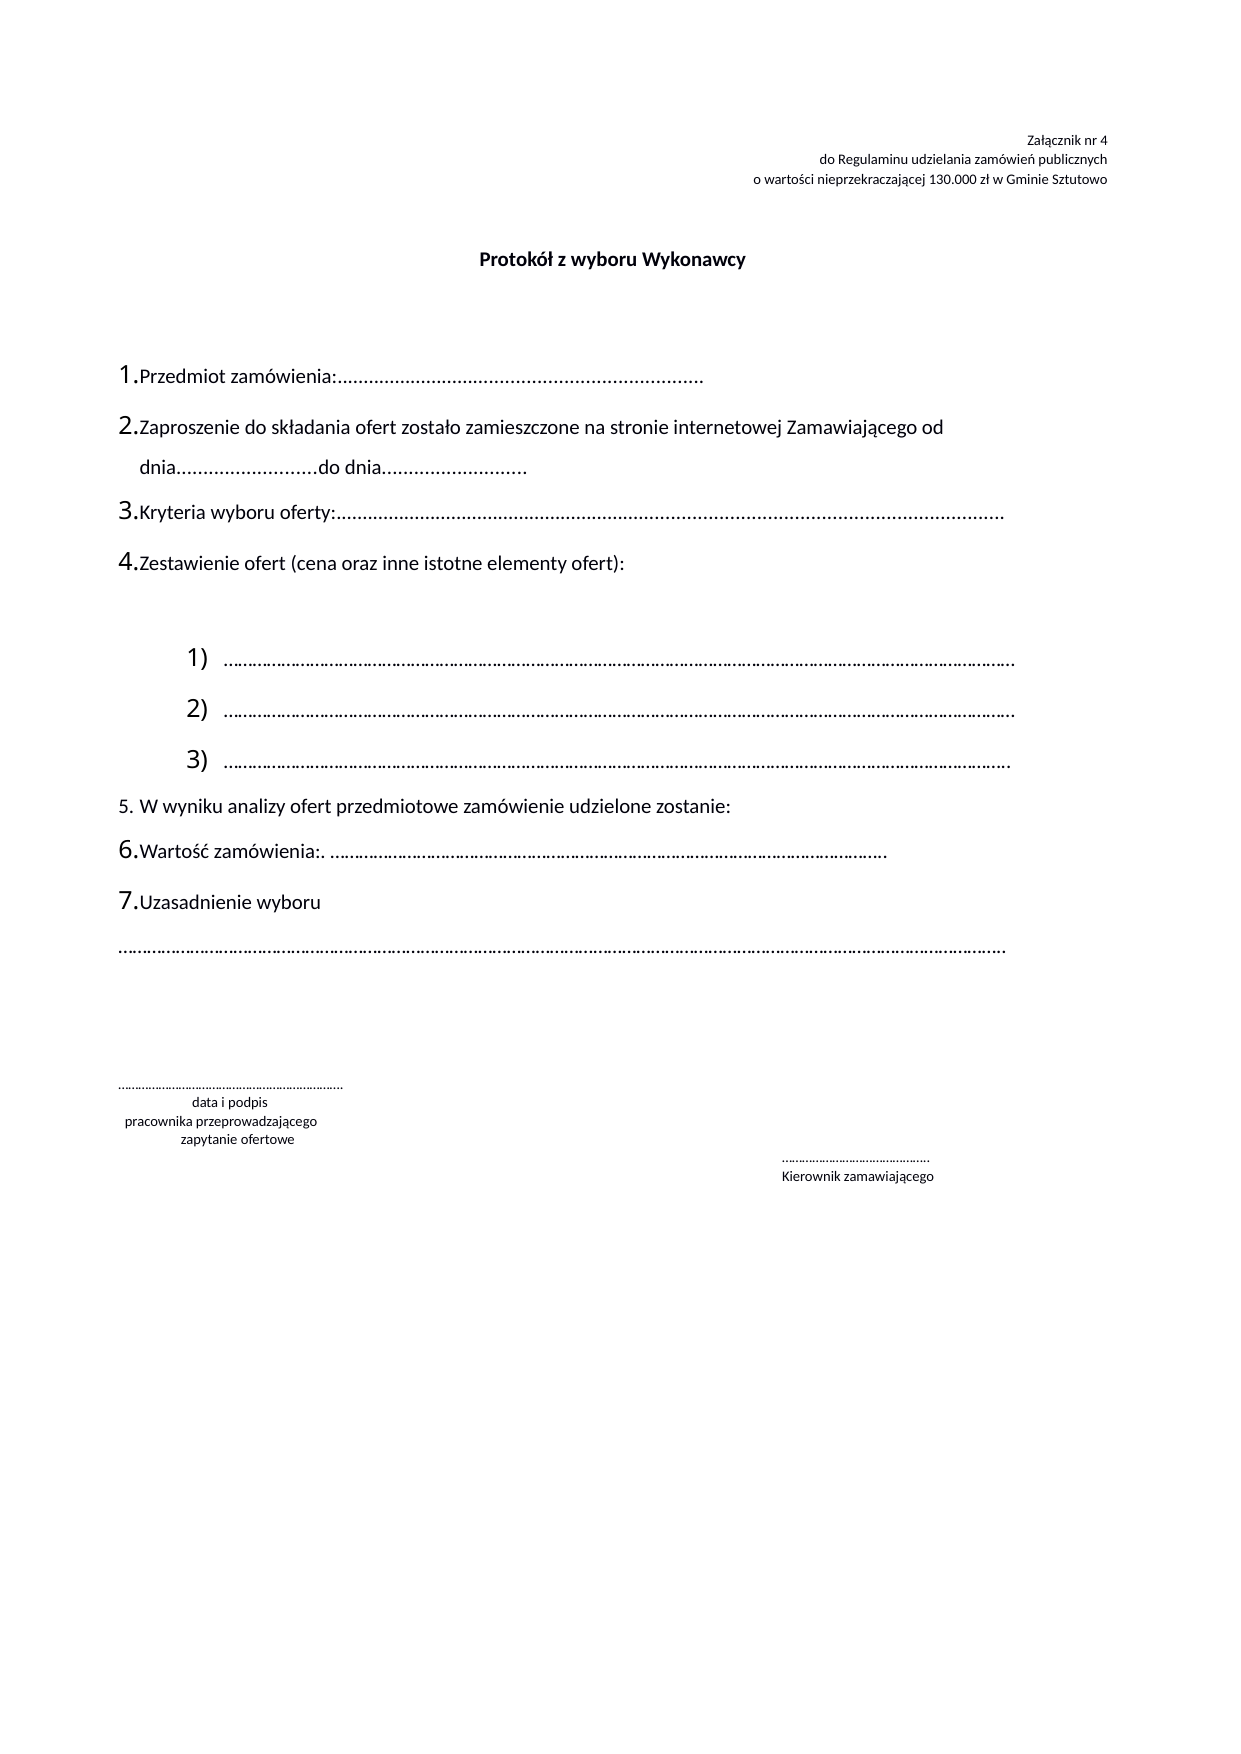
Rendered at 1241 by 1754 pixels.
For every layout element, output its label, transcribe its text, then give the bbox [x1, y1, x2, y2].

list ……………………………………………………………………………………………………………………………………………….. [186, 742, 1107, 776]
list Kryteria wyboru oferty: [118, 492, 1107, 526]
text …………………………………………………………. [118, 1075, 1107, 1093]
text Załącznik nr 4 [608, 129, 1107, 149]
text o wartości nieprzekraczającej 130.000 zł w Gminie Sztutowo [608, 169, 1107, 188]
list Przedmiot zamówienia: [118, 356, 1107, 390]
text 5. W wyniku analizy ofert przedmiotowe zamówienie udzielone zostanie: [118, 793, 1107, 819]
text ………………………………………………………………………………………………………………………………………………………………….. [118, 933, 1107, 959]
list ………………………………………………………………………………………………………………………………………………… [186, 691, 1107, 725]
list Uzasadnienie wyboru [118, 882, 1107, 916]
text pracownika przeprowadzającego [118, 1111, 1107, 1130]
text data i podpis [118, 1093, 1107, 1111]
list Zestawienie ofert (cena oraz inne istotne elementy ofert): [118, 543, 1107, 577]
text do Regulaminu udzielania zamówień publicznych [608, 149, 1107, 169]
list Wartość zamówienia:. …………………………………………………………………………………………………….. [118, 831, 1107, 865]
text zapytanie ofertowe [118, 1130, 1107, 1148]
list Zaproszenie do składania ofert zostało zamieszczone na stronie internetowej Zamawiającego od dnia do dnia [118, 407, 1107, 479]
text …………………………………….. [708, 1149, 1107, 1167]
text Protokół z wyboru Wykonawcy [118, 247, 1107, 272]
list ………………………………………………………………………………………………………………………………………………… [186, 640, 1107, 674]
text Kierownik zamawiającego [708, 1167, 1107, 1185]
